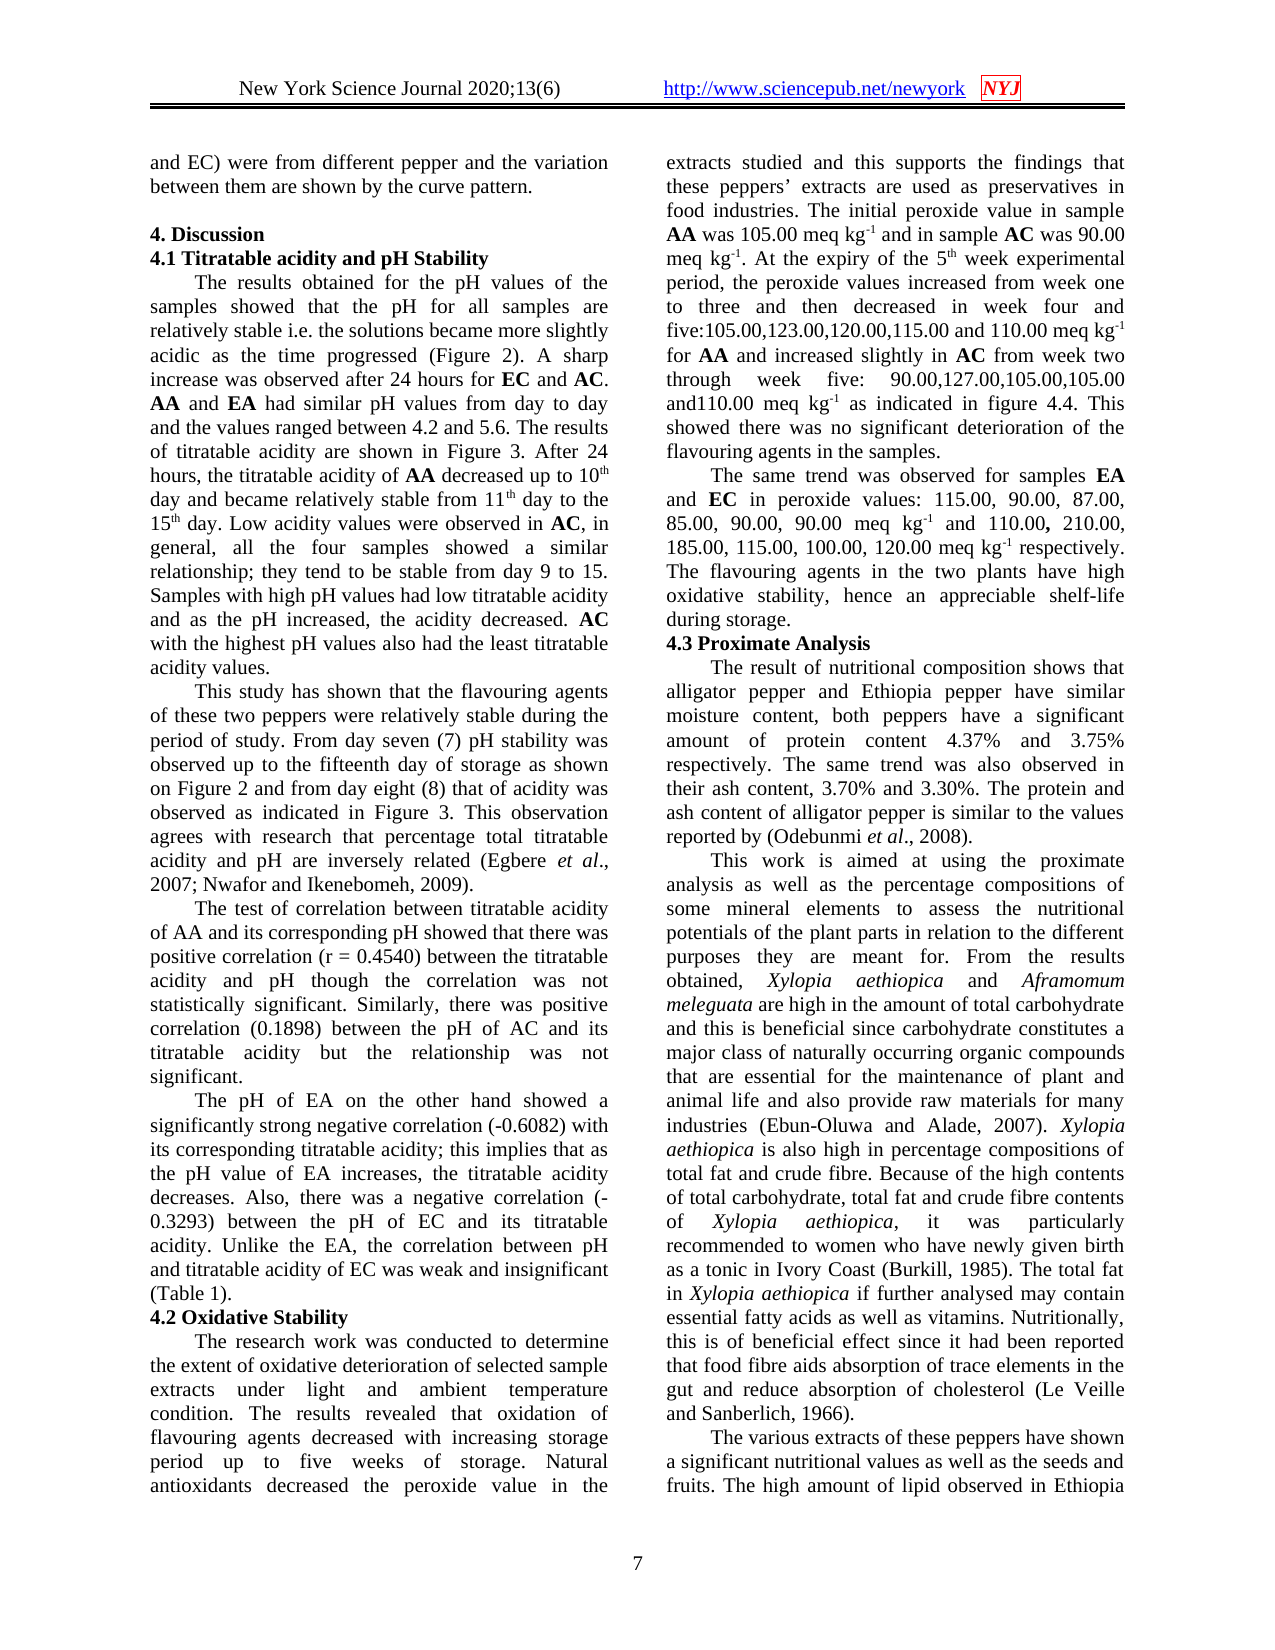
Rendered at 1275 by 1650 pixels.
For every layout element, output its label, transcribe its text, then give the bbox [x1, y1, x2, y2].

text 4.2 Oxidative Stability [150, 1305, 609, 1329]
text This study has shown that the flavouring agents of these two peppers were relatively stable during the period of study. From day seven (7) pH stability was observed up to the fifteenth day of storage as shown on Figure 2 and from day eight (8) that of acidity was observed as indicated in Figure 3. This observation agrees with research that percentage total titratable acidity and pH are inversely related (Egbere et al., 2007; Nwafor and Ikenebomeh, 2009). [150, 679, 609, 896]
text The results obtained for the pH values of the samples showed that the pH for all samples are relatively stable i.e. the solutions became more slightly acidic as the time progressed (Figure 2). A sharp increase was observed after 24 hours for EC and AC. AA and EA had similar pH values from day to day and the values ranged between 4.2 and 5.6. The results of titratable acidity are shown in Figure 3. After 24 hours, the titratable acidity of AA decreased up to 10th day and became relatively stable from 11th day to the 15th day. Low acidity values were observed in AC, in general, all the four samples showed a similar relationship; they tend to be stable from day 9 to 15. Samples with high pH values had low titratable acidity and as the pH increased, the acidity decreased. AC with the highest pH values also had the least titratable acidity values. [150, 270, 609, 679]
text This work is aimed at using the proximate analysis as well as the percentage compositions of some mineral elements to assess the nutritional potentials of the plant parts in relation to the different purposes they are meant for. From the results obtained, Xylopia aethiopica and Aframomum meleguata are high in the amount of total carbohydrate and this is beneficial since carbohydrate constitutes a major class of naturally occurring organic compounds that are essential for the maintenance of plant and animal life and also provide raw materials for many industries (Ebun-Oluwa and Alade, 2007). Xylopia aethiopica is also high in percentage compositions of total fat and crude fibre. Because of the high contents of total carbohydrate, total fat and crude fibre contents of Xylopia aethiopica, it was particularly recommended to women who have newly given birth as a tonic in Ivory Coast (Burkill, 1985). The total fat in Xylopia aethiopica if further analysed may contain essential fatty acids as well as vitamins. Nutritionally, this is of beneficial effect since it had been reported that food fibre aids absorption of trace elements in the gut and reduce absorption of cholesterol (Le Veille and Sanberlich, 1966). [666, 848, 1125, 1425]
text The test of correlation between titratable acidity of AA and its corresponding pH showed that there was positive correlation (r = 0.4540) between the titratable acidity and pH though the correlation was not statistically significant. Similarly, there was positive correlation (0.1898) between the pH of AC and its titratable acidity but the relationship was not significant. [150, 896, 609, 1088]
text The research work was conducted to determine the extent of oxidative deterioration of selected sample extracts under light and ambient temperature condition. The results revealed that oxidation of flavouring agents decreased with increasing storage period up to five weeks of storage. Natural antioxidants decreased the peroxide value in the extracts studied and this supports the findings that these peppers’ extracts are used as preservatives in food industries. The initial peroxide value in sample AA was 105.00 meq kg-1 and in sample AC was 90.00 meq kg-1. At the expiry of the 5th week experimental period, the peroxide values increased from week one to three and then decreased in week four and five:105.00,123.00,120.00,115.00 and 110.00 meq kg-1 for AA and increased slightly in AC from week two through week five: 90.00,127.00,105.00,105.00 and110.00 meq kg-1 as indicated in figure 4.4. This showed there was no significant deterioration of the flavouring agents in the samples. [666, 150, 1125, 463]
text The same trend was observed for samples EA and EC in peroxide values: 115.00, 90.00, 87.00, 85.00, 90.00, 90.00 meq kg-1 and 110.00, 210.00, 185.00, 115.00, 100.00, 120.00 meq kg-1 respectively. The flavouring agents in the two plants have high oxidative stability, hence an appreciable shelf-life during storage. [666, 463, 1125, 631]
text 4. Discussion [150, 222, 609, 246]
text The pH of EA on the other hand showed a significantly strong negative correlation (-0.6082) with its corresponding titratable acidity; this implies that as the pH value of EA increases, the titratable acidity decreases. Also, there was a negative correlation (-0.3293) between the pH of EC and its titratable acidity. Unlike the EA, the correlation between pH and titratable acidity of EC was weak and insignificant (Table 1). [150, 1088, 609, 1305]
text 4.3 Proximate Analysis [666, 631, 1125, 655]
text The research work was conducted to determine the extent of oxidative deterioration of selected sample extracts under light and ambient temperature condition. The results revealed that oxidation of flavouring agents decreased with increasing storage period up to five weeks of storage. Natural antioxidants decreased the peroxide value in the extracts studied and this supports the findings that these peppers’ extracts are used as preservatives in food industries. The initial peroxide value in sample AA was 105.00 meq kg-1 and in sample AC was 90.00 meq kg-1. At the expiry of the 5th week experimental period, the peroxide values increased from week one to three and then decreased in week four and five:105.00,123.00,120.00,115.00 and 110.00 meq kg-1 for AA and increased slightly in AC from week two through week five: 90.00,127.00,105.00,105.00 and110.00 meq kg-1 as indicated in figure 4.4. This showed there was no significant deterioration of the flavouring agents in the samples. [150, 1329, 609, 1497]
text The result of nutritional composition shows that alligator pepper and Ethiopia pepper have similar moisture content, both peppers have a significant amount of protein content 4.37% and 3.75% respectively. The same trend was also observed in their ash content, 3.70% and 3.30%. The protein and ash content of alligator pepper is similar to the values reported by (Odebunmi et al., 2008). [666, 655, 1125, 848]
text 4.1 Titratable acidity and pH Stability [150, 246, 609, 270]
